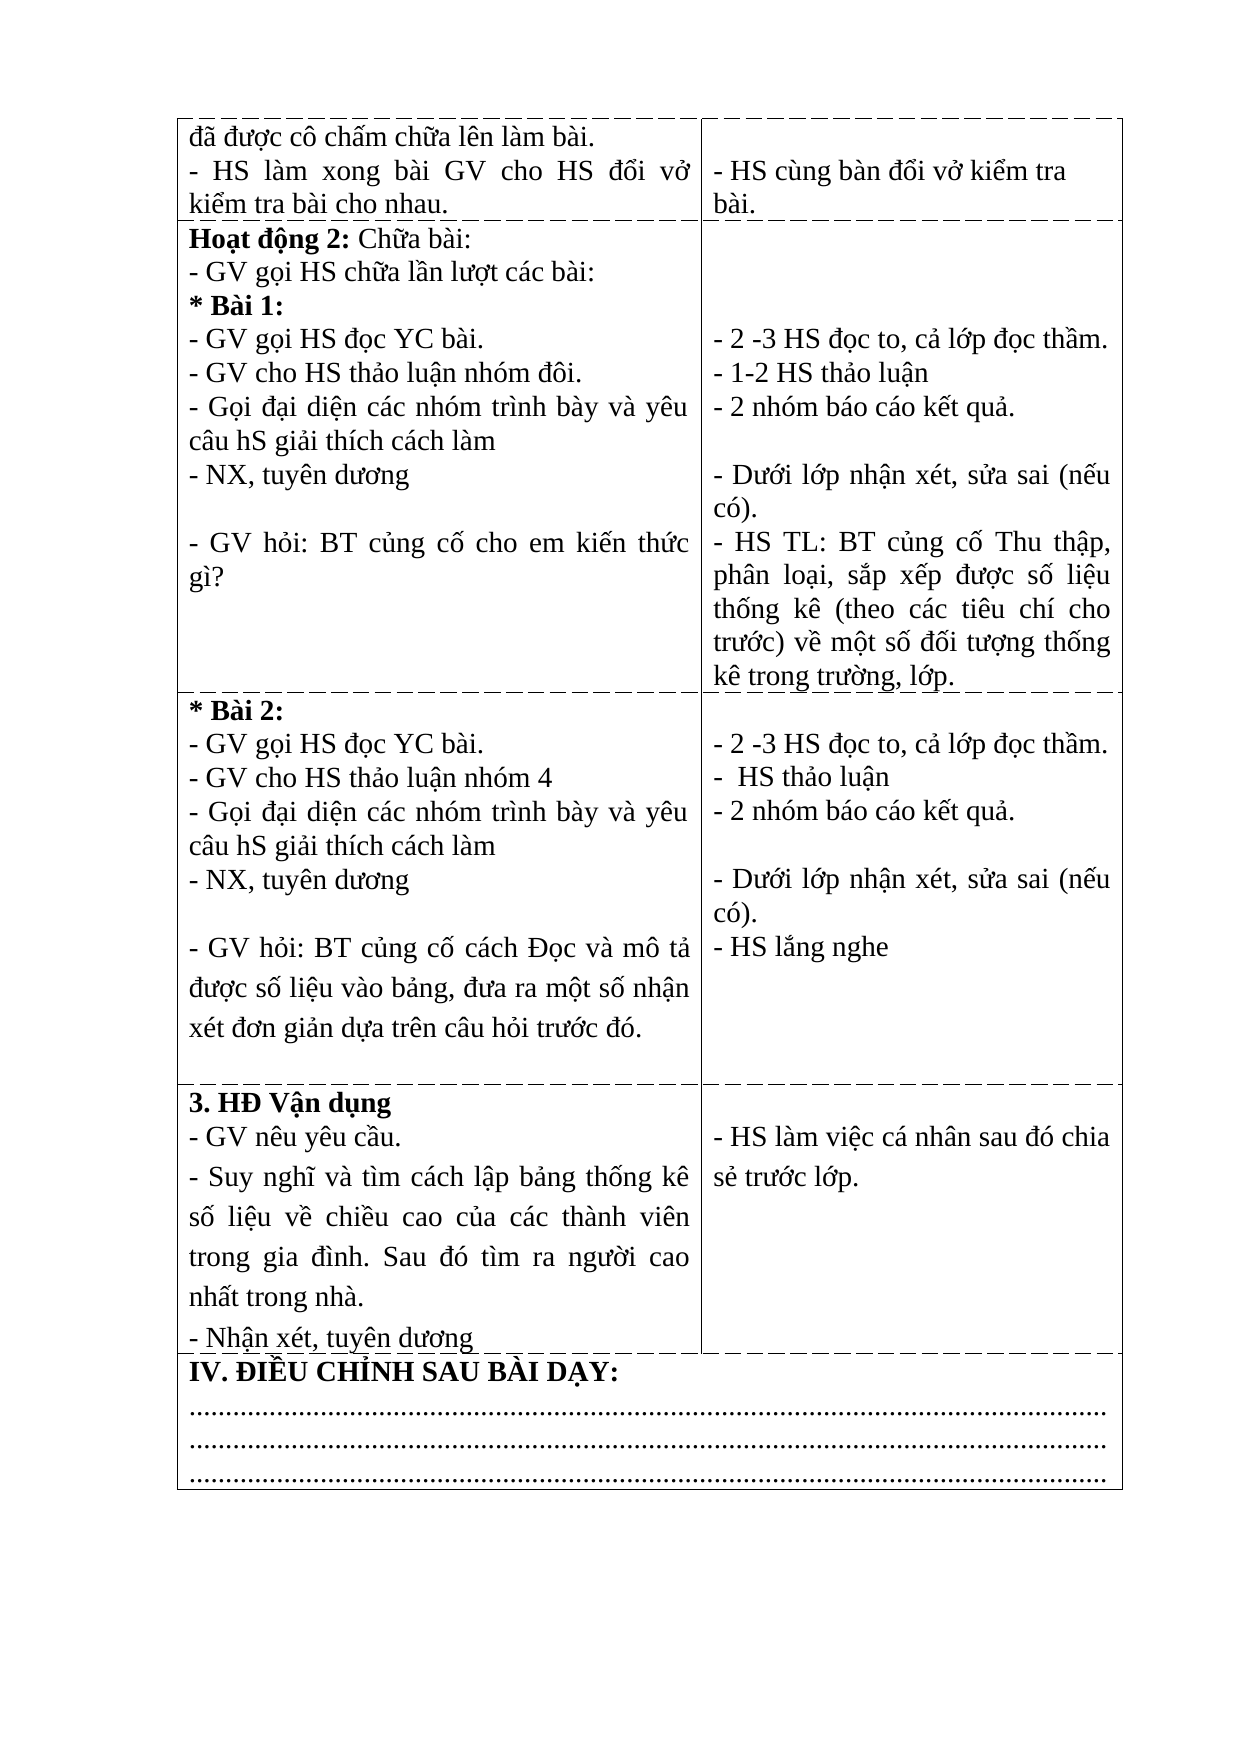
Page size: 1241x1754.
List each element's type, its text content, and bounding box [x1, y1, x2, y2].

table_cell Hoạt động 2: Chữa bài: - GV gọi HS chữa lần lượt các bài: * Bài 1: - GV gọi HS đọc YC bài. - GV cho HS thảo luận nhóm đôi. - Gọi đại diện các nhóm trình bày và yêu câu hS giải thích cách làm - NX, tuyên dương - GV hỏi: BT củng cố cho em kiến thức gì? [178, 220, 701, 692]
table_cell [702, 118, 1122, 220]
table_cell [178, 118, 701, 220]
table_cell - HS làm việc cá nhân sau đó chia sẻ trước lớp. [702, 1084, 1122, 1353]
table_cell 3. HĐ Vận dụng - GV nêu yêu cầu. - Suy nghĩ và tìm cách lập bảng thống kê số liệu về chiều cao của các thành viên trong gia đình. Sau đó tìm ra người cao nhất trong nhà. - Nhận xét, tuyên dương [178, 1084, 701, 1353]
table_cell IV. ĐIỀU CHỈNH SAU BÀI DẠY: .............................................................................................................................. .............................................................................................................................. .............................................................................................................................. [178, 1353, 1122, 1488]
table_cell - 2 -3 HS đọc to, cả lớp đọc thầm. - HS thảo luận - 2 nhóm báo cáo kết quả. - Dưới lớp nhận xét, sửa sai (nếu có). - HS lắng nghe [702, 692, 1122, 1084]
table_cell - 2 -3 HS đọc to, cả lớp đọc thầm. - 1-2 HS thảo luận - 2 nhóm báo cáo kết quả. - Dưới lớp nhận xét, sửa sai (nếu có). - HS TL: BT củng cố Thu thập, phân loại, sắp xếp được số liệu thống kê (theo các tiêu chí cho trước) về một số đối tượng thống kê trong trường, lớp. [702, 220, 1122, 692]
table_cell * Bài 2: - GV gọi HS đọc YC bài. - GV cho HS thảo luận nhóm 4 - Gọi đại diện các nhóm trình bày và yêu câu hS giải thích cách làm - NX, tuyên dương - GV hỏi: BT củng cố cách Đọc và mô tả được số liệu vào bảng, đưa ra một số nhận xét đơn giản dựa trên câu hỏi trước đó. [178, 692, 701, 1084]
